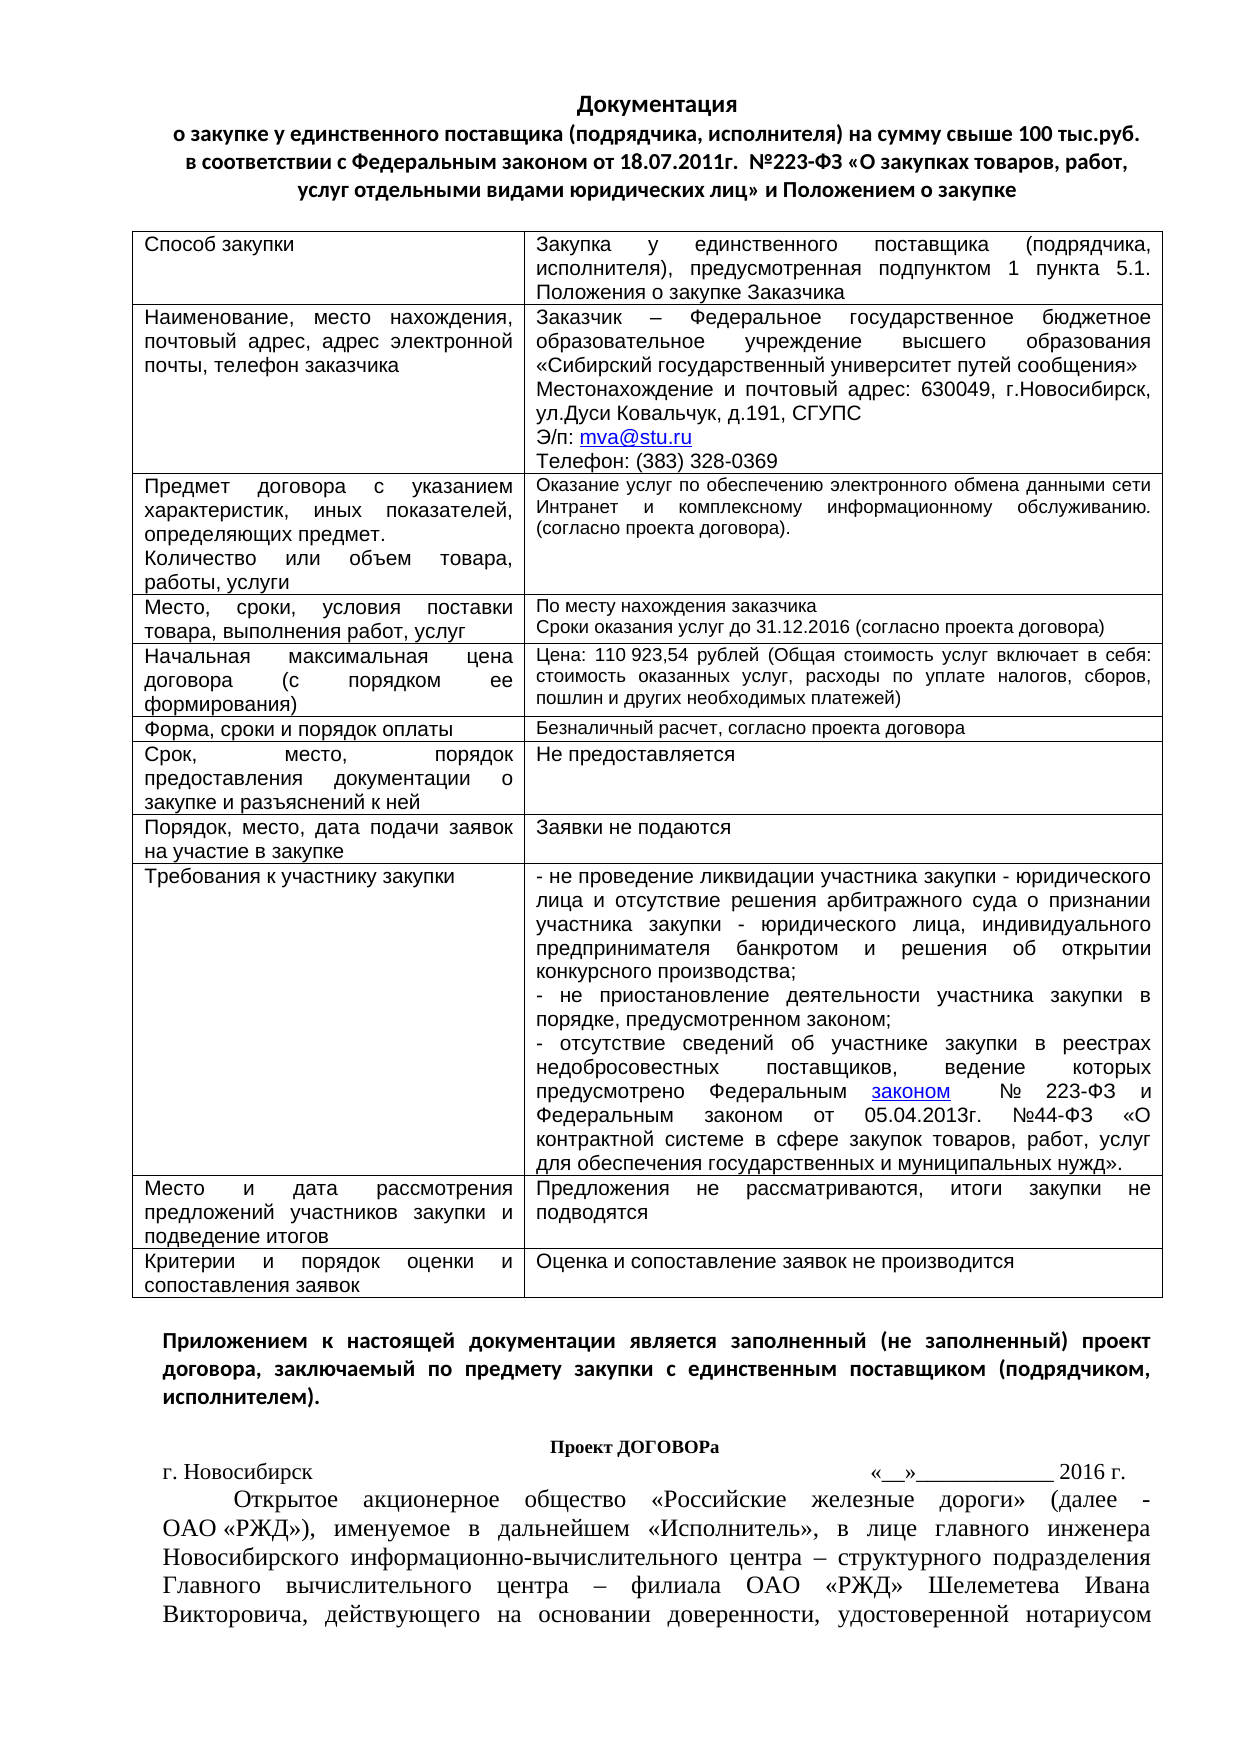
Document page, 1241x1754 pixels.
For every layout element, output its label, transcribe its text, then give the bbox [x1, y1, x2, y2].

table_cell Критерии и порядок оценки и сопоставления заявок [133, 1249, 524, 1297]
table_cell Форма, сроки и порядок оплаты [133, 717, 524, 741]
table_cell Оказание услуг по обеспечению электронного обмена данными сети Интранет и комплексному информационному обслуживанию. (согласно проекта договора). [525, 474, 1162, 594]
text Проект ДОГОВОРа [117, 1436, 1152, 1458]
table_cell По месту нахождения заказчика Сроки оказания услуг до 31.12.2016 (согласно проекта договора) [525, 595, 1162, 643]
table_cell Требования к участнику закупки [133, 864, 524, 1175]
table_cell Предложения не рассматриваются, итоги закупки не подводятся [525, 1176, 1162, 1248]
text в соответствии с Федеральным законом от 18.07.2011г. №223-ФЗ «О закупках товаров, работ, услуг отдельными видами юридических лиц» и Положением о закупке [162, 147, 1152, 203]
table_cell Начальная максимальная цена договора (с порядком ее формирования) [133, 644, 524, 716]
table_cell Предмет договора с указанием характеристик, иных показателей, определяющих предмет. Количество или объем товара, работы, услуги [133, 474, 524, 594]
table_cell Безналичный расчет, согласно проекта договора [525, 717, 1162, 741]
table_cell Наименование, место нахождения, почтовый адрес, адрес электронной почты, телефон заказчика [133, 305, 524, 473]
table_cell Заказчик – Федеральное государственное бюджетное образовательное учреждение высшего образования «Сибирский государственный университет путей сообщения» Местонахождение и почтовый адрес: 630049, г.Новосибирск, ул.Дуси Ковальчук, д.191, СГУПС Э/п: mva@stu.ru Телефон: (383) 328-0369 [525, 305, 1162, 473]
table_header Закупка у единственного поставщика (подрядчика, исполнителя), предусмотренная подпунктом 1 пункта 5.1. Положения о закупке Заказчика [525, 232, 1162, 304]
table_header «__»____________ 2016 г. [664, 1458, 1137, 1484]
table_cell Заявки не подаются [525, 815, 1162, 862]
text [162, 1484, 1152, 1628]
table_cell Цена: 110 923,54 рублей (Общая стоимость услуг включает в себя: стоимость оказанных услуг, расходы по уплате налогов, сборов, пошлин и других необходимых платежей) [525, 644, 1162, 716]
table_cell Срок, место, порядок предоставления документации о закупке и разъяснений к ней [133, 742, 524, 813]
table_cell Не предоставляется [525, 742, 1162, 813]
table_cell Порядок, место, дата подачи заявок на участие в закупке [133, 815, 524, 862]
table_cell - не проведение ликвидации участника закупки - юридического лица и отсутствие решения арбитражного суда о признании участника закупки - юридического лица, индивидуального предпринимателя банкротом и решения об открытии конкурсного производства; - не приостановление деятельности участника закупки в порядке, предусмотренном законом; - отсутствие сведений об участнике закупки в реестрах недобросовестных поставщиков, ведение которых предусмотрено Федеральным законом № 223-ФЗ и Федеральным законом от 05.04.2013г. №44-ФЗ «О контрактной системе в сфере закупок товаров, работ, услуг для обеспечения государственных и муниципальных нужд». [525, 864, 1162, 1175]
table_cell Место и дата рассмотрения предложений участников закупки и подведение итогов [133, 1176, 524, 1248]
table_header г. Новосибирск [151, 1458, 664, 1484]
table_header Способ закупки [133, 232, 524, 304]
text о закупке у единственного поставщика (подрядчика, исполнителя) на сумму свыше 100 тыс.руб. [162, 119, 1152, 147]
text Приложением к настоящей документации является заполненный (не заполненный) проект договора, заключаемый по предмету закупки с единственным поставщиком (подрядчиком, исполнителем). [162, 1326, 1152, 1410]
table_cell Оценка и сопоставление заявок не производится [525, 1249, 1162, 1297]
text Документация [162, 89, 1152, 119]
table_cell Место, сроки, условия поставки товара, выполнения работ, услуг [133, 595, 524, 643]
